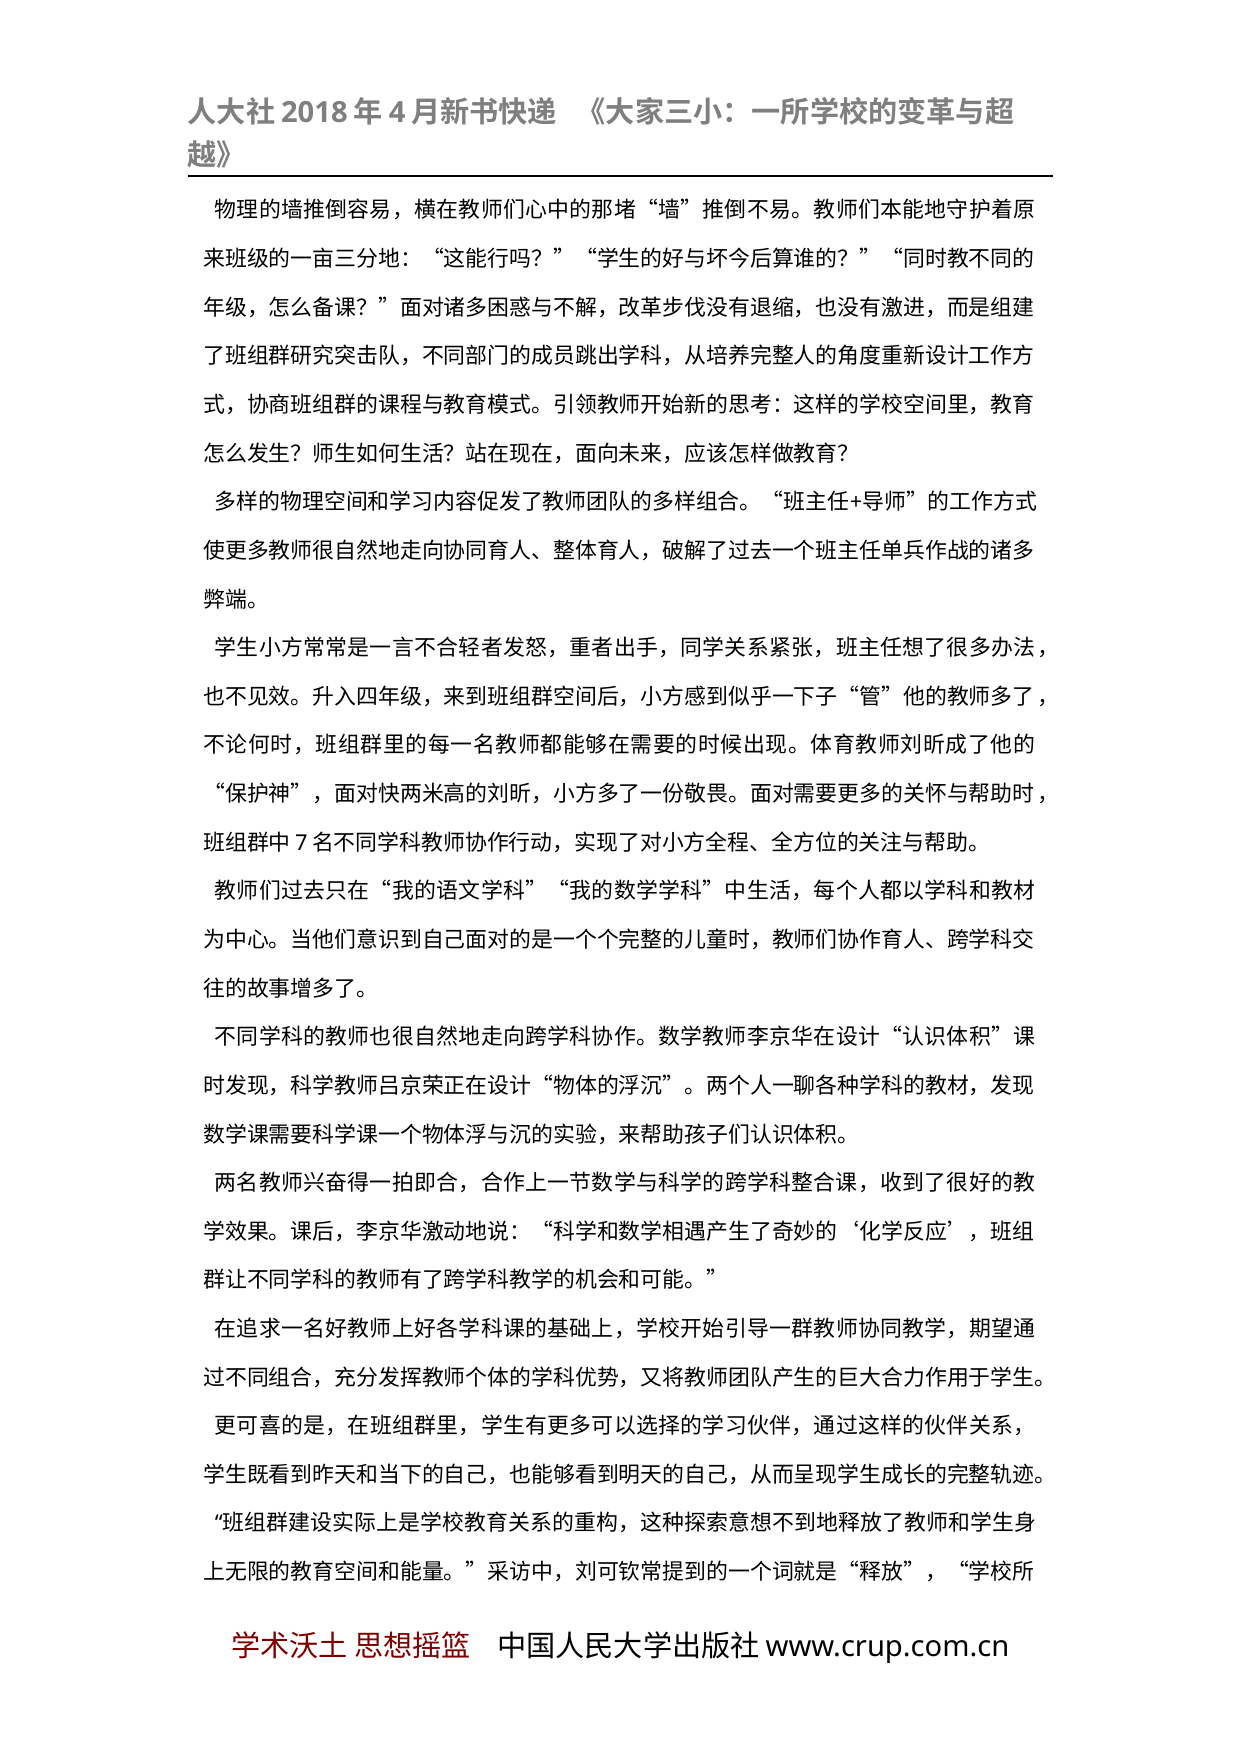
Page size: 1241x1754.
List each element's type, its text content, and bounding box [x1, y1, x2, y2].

text 不同学科的教师也很自然地走向跨学科协作。数学教师李京华在设计“认识体积”课时发现，科学教师吕京荣正在设计“物体的浮沉”。两个人一聊各种学科的教材，发现数学课需要科学课一个物体浮与沉的实验，来帮助孩子们认识体积。 [203, 1019, 1037, 1149]
text 学生小方常常是一言不合轻者发怒，重者出手，同学关系紧张，班主任想了很多办法，也不见效。升入四年级，来到班组群空间后，小方感到似乎一下子“管”他的教师多了，不论何时，班组群里的每一名教师都能够在需要的时候出现。体育教师刘昕成了他的“保护神”，面对快两米高的刘昕，小方多了一份敬畏。面对需要更多的关怀与帮助时，班组群中7名不同学科教师协作行动，实现了对小方全程、全方位的关注与帮助。 [203, 629, 1037, 857]
text 在追求一名好教师上好各学科课的基础上，学校开始引导一群教师协同教学，期望通过不同组合，充分发挥教师个体的学科优势，又将教师团队产生的巨大合力作用于学生。 [203, 1310, 1037, 1392]
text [203, 1504, 1037, 1586]
text 教师们过去只在“我的语文学科”“我的数学学科”中生活，每个人都以学科和教材为中心。当他们意识到自己面对的是一个个完整的儿童时，教师们协作育人、跨学科交往的故事增多了。 [203, 873, 1037, 1003]
text 更可喜的是，在班组群里，学生有更多可以选择的学习伙伴，通过这样的伙伴关系，学生既看到昨天和当下的自己，也能够看到明天的自己，从而呈现学生成长的完整轨迹。 [203, 1407, 1037, 1489]
text 多样的物理空间和学习内容促发了教师团队的多样组合。“班主任+导师”的工作方式使更多教师很自然地走向协同育人、整体育人，破解了过去一个班主任单兵作战的诸多弊端。 [203, 484, 1037, 614]
text 两名教师兴奋得一拍即合，合作上一节数学与科学的跨学科整合课，收到了很好的教学效果。课后，李京华激动地说：“科学和数学相遇产生了奇妙的‘化学反应’，班组群让不同学科的教师有了跨学科教学的机会和可能。” [203, 1164, 1037, 1294]
text 物理的墙推倒容易，横在教师们心中的那堵“墙”推倒不易。教师们本能地守护着原来班级的一亩三分地：“这能行吗？”“学生的好与坏今后算谁的？”“同时教不同的年级，怎么备课？”面对诸多困惑与不解，改革步伐没有退缩，也没有激进，而是组建了班组群研究突击队，不同部门的成员跳出学科，从培养完整人的角度重新设计工作方式，协商班组群的课程与教育模式。引领教师开始新的思考：这样的学校空间里，教育怎么发生？师生如何生活？站在现在，面向未来，应该怎样做教育？ [203, 192, 1037, 468]
